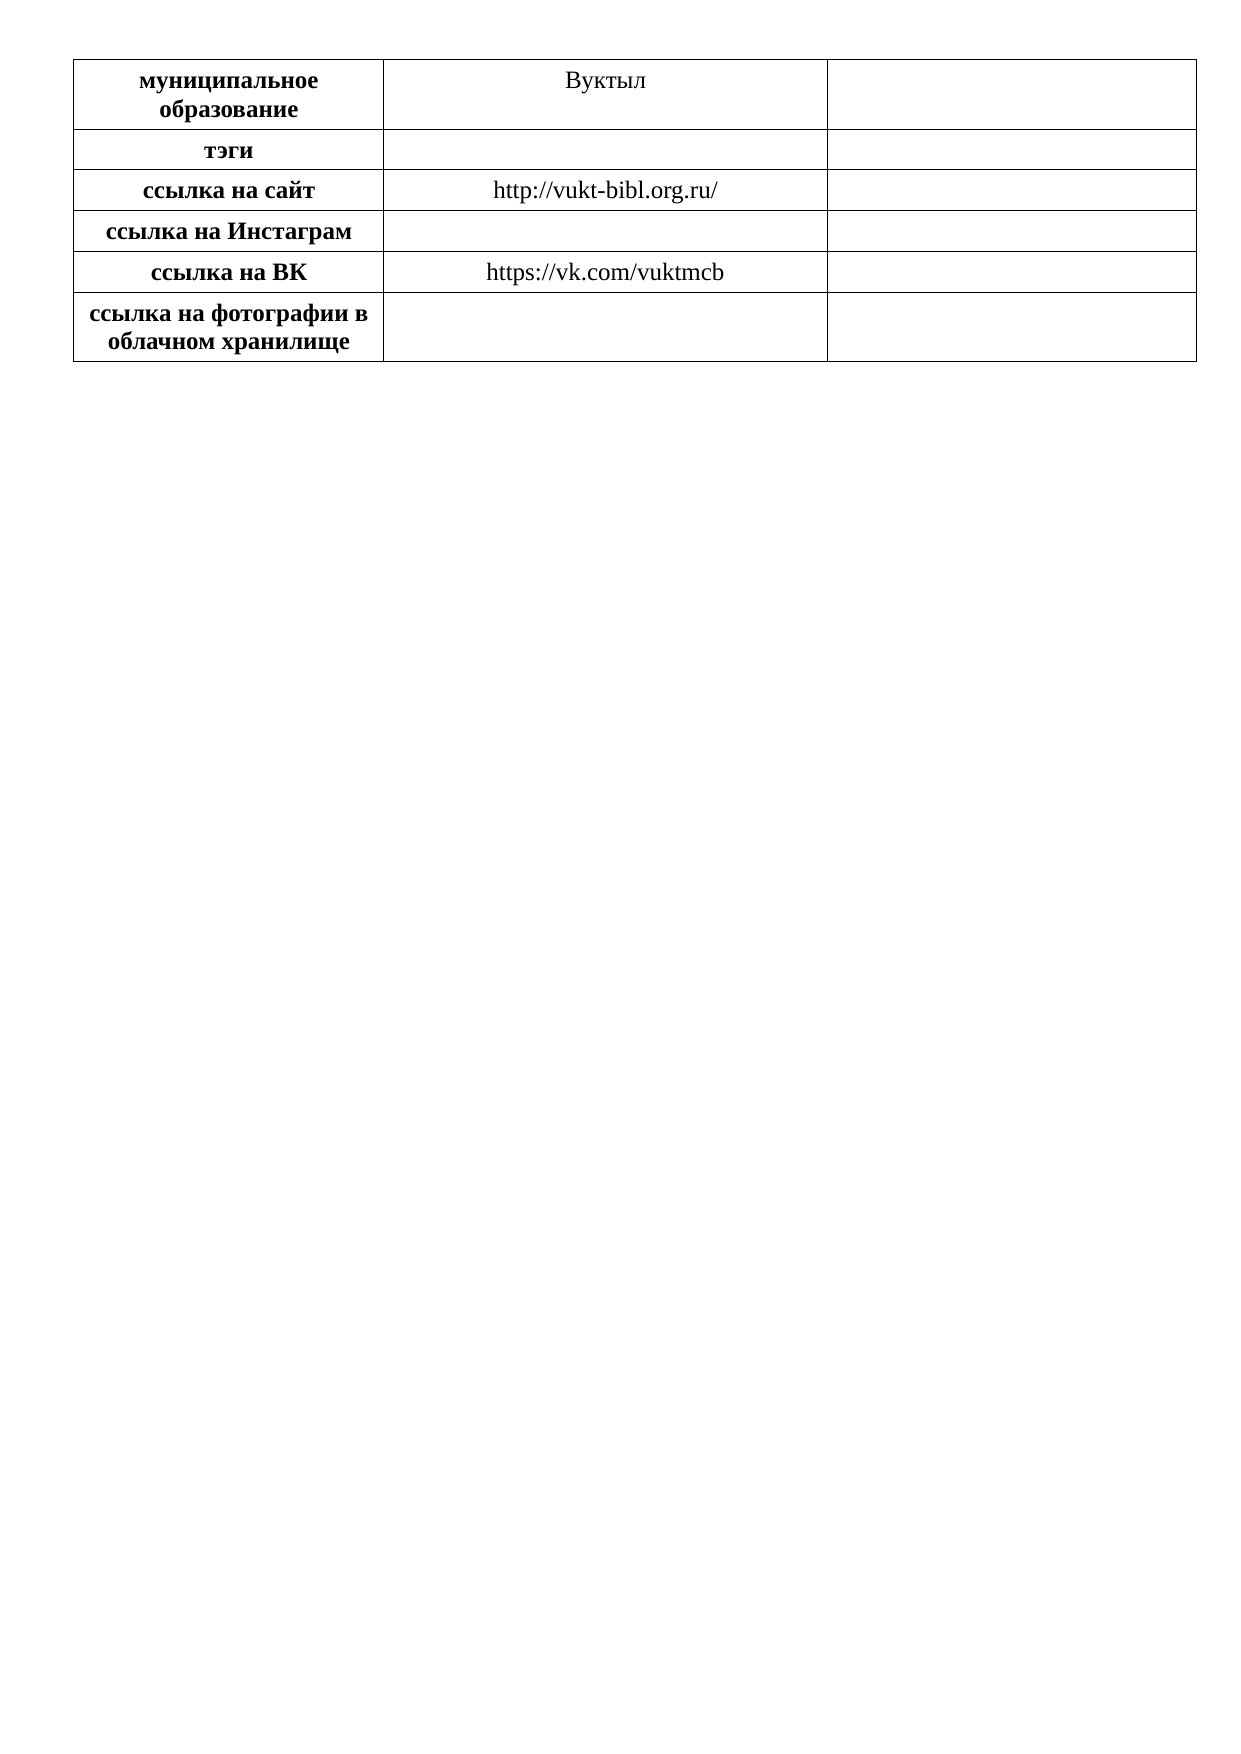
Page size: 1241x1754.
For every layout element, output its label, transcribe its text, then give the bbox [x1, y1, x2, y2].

table_cell [828, 293, 1196, 361]
table_cell [828, 130, 1196, 169]
table_cell [828, 60, 1196, 128]
table_cell [384, 293, 827, 361]
table_cell [828, 170, 1196, 210]
table_cell [828, 211, 1196, 251]
table_cell [384, 130, 827, 169]
table_cell ссылка на ВК [74, 252, 383, 291]
table_cell [384, 211, 827, 251]
table_cell ссылка на сайт [74, 170, 383, 210]
table_cell http://vukt-bibl.org.ru/ [384, 170, 827, 210]
table_cell муниципальное образование [74, 60, 383, 128]
table_cell Вуктыл [384, 60, 827, 128]
table_cell тэги [74, 130, 383, 169]
table_cell https://vk.com/vuktmcb [384, 252, 827, 291]
table_cell ссылка на Инстаграм [74, 211, 383, 251]
table_cell [828, 252, 1196, 291]
table_cell ссылка на фотографии в облачном хранилище [74, 293, 383, 361]
